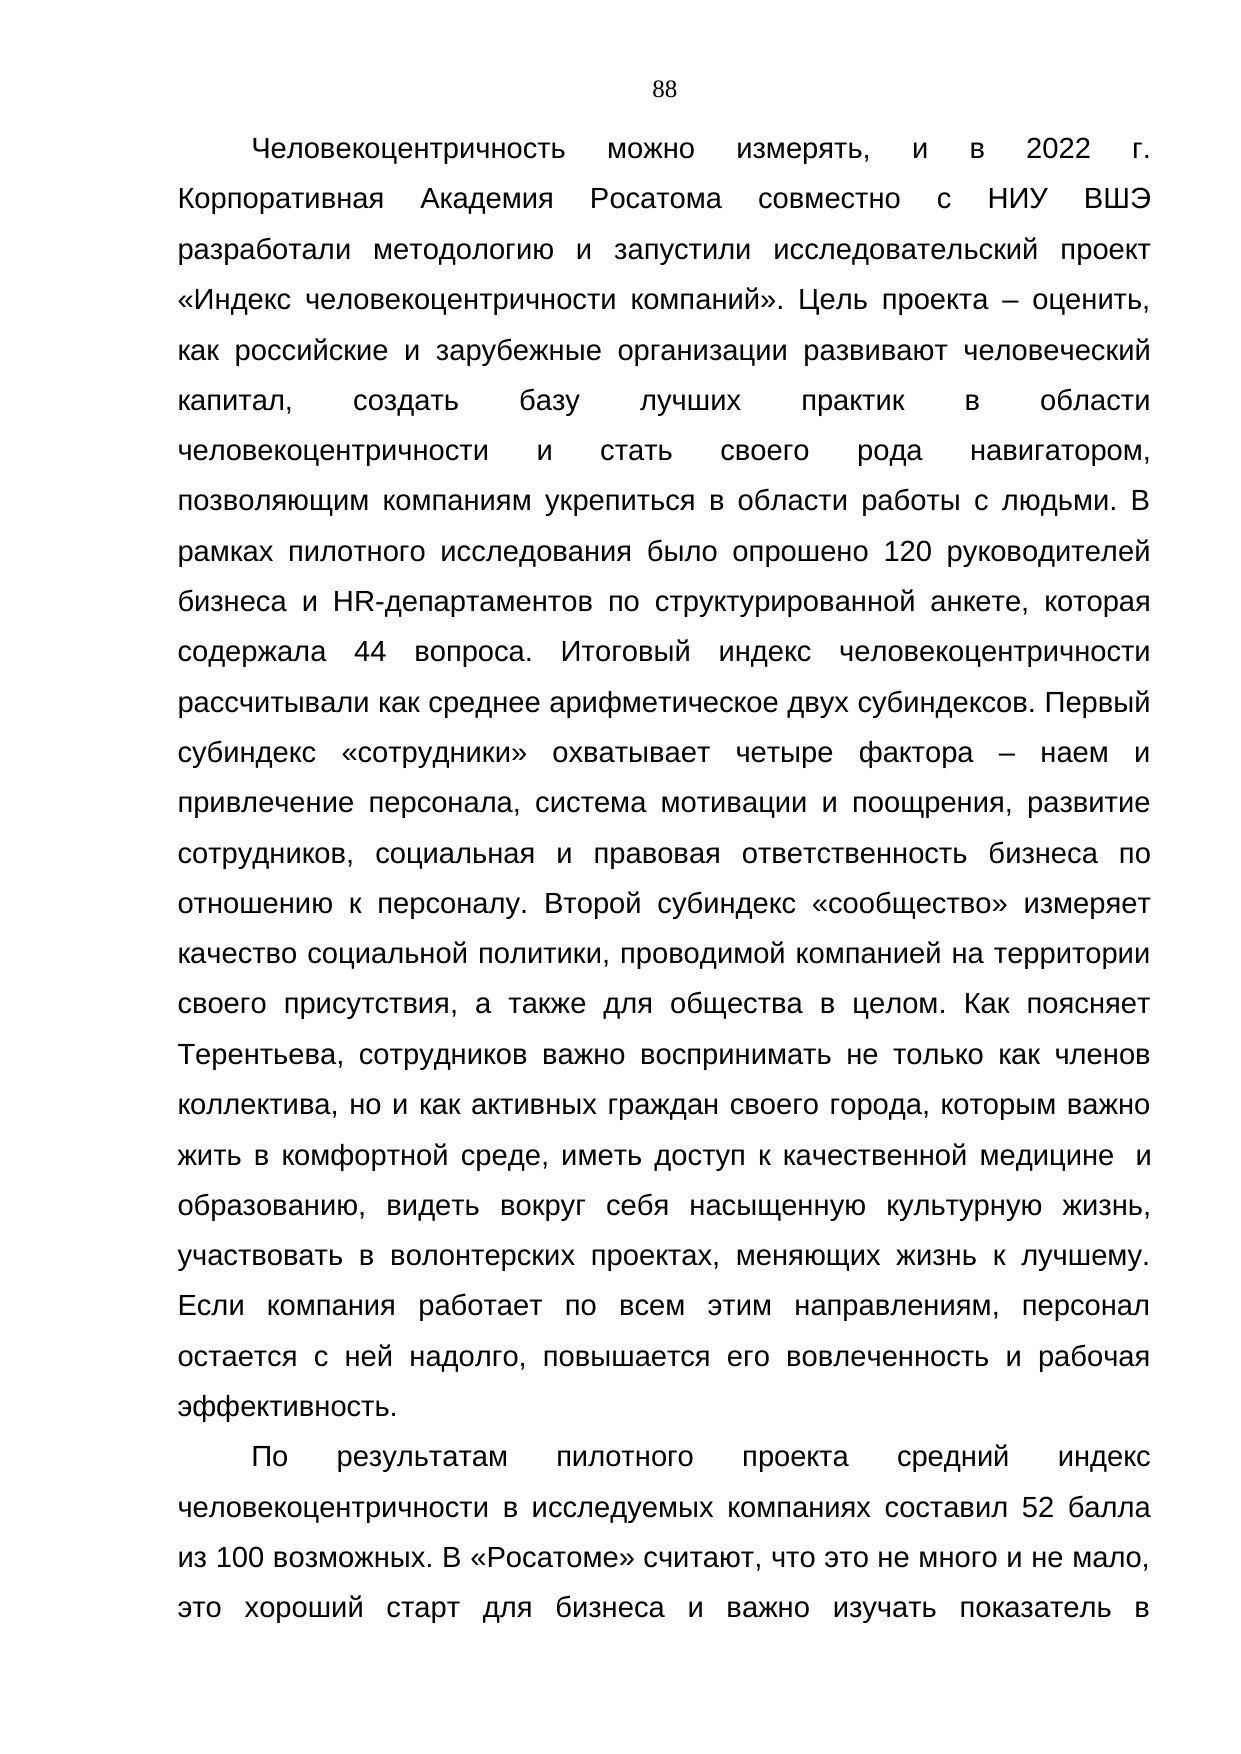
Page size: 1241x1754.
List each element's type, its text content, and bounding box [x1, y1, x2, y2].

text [177, 1439, 1152, 1624]
text Человекоцентричность можно измерять, и в 2022 г. Корпоративная Академия Росатома совместно с НИУ ВШЭ разработали методологию и запустили исследовательский проект «Индекс человекоцентричности компаний». Цель проекта – оценить, как российские и зарубежные организации развивают человеческий капитал, создать базу лучших практик в области человекоцентричности и стать своего рода навигатором, позволяющим компаниям укрепиться в области работы с людьми. В рамках пилотного исследования было опрошено 120 руководителей бизнеса и HR-департаментов по структурированной анкете, которая содержала 44 вопроса. Итоговый индекс человекоцентричности рассчитывали как среднее арифметическое двух субиндексов. Первый субиндекс «сотрудники» охватывает четыре фактора – наем и привлечение персонала, система мотивации и поощрения, развитие сотрудников, социальная и правовая ответственность бизнеса по отношению к персоналу. Второй субиндекс «сообщество» измеряет качество социальной политики, проводимой компанией на территории своего присутствия, а также для общества в целом. Как поясняет Терентьева, сотрудников важно воспринимать не только как членов коллектива, но и как активных граждан своего города, которым важно жить в комфортной среде, иметь доступ к качественной медицине и образованию, видеть вокруг себя насыщенную культурную жизнь, участвовать в волонтерских проектах, меняющих жизнь к лучшему. Если компания работает по всем этим направлениям, персонал остается с ней надолго, повышается его вовлеченность и рабочая эффективность. [177, 131, 1152, 1423]
